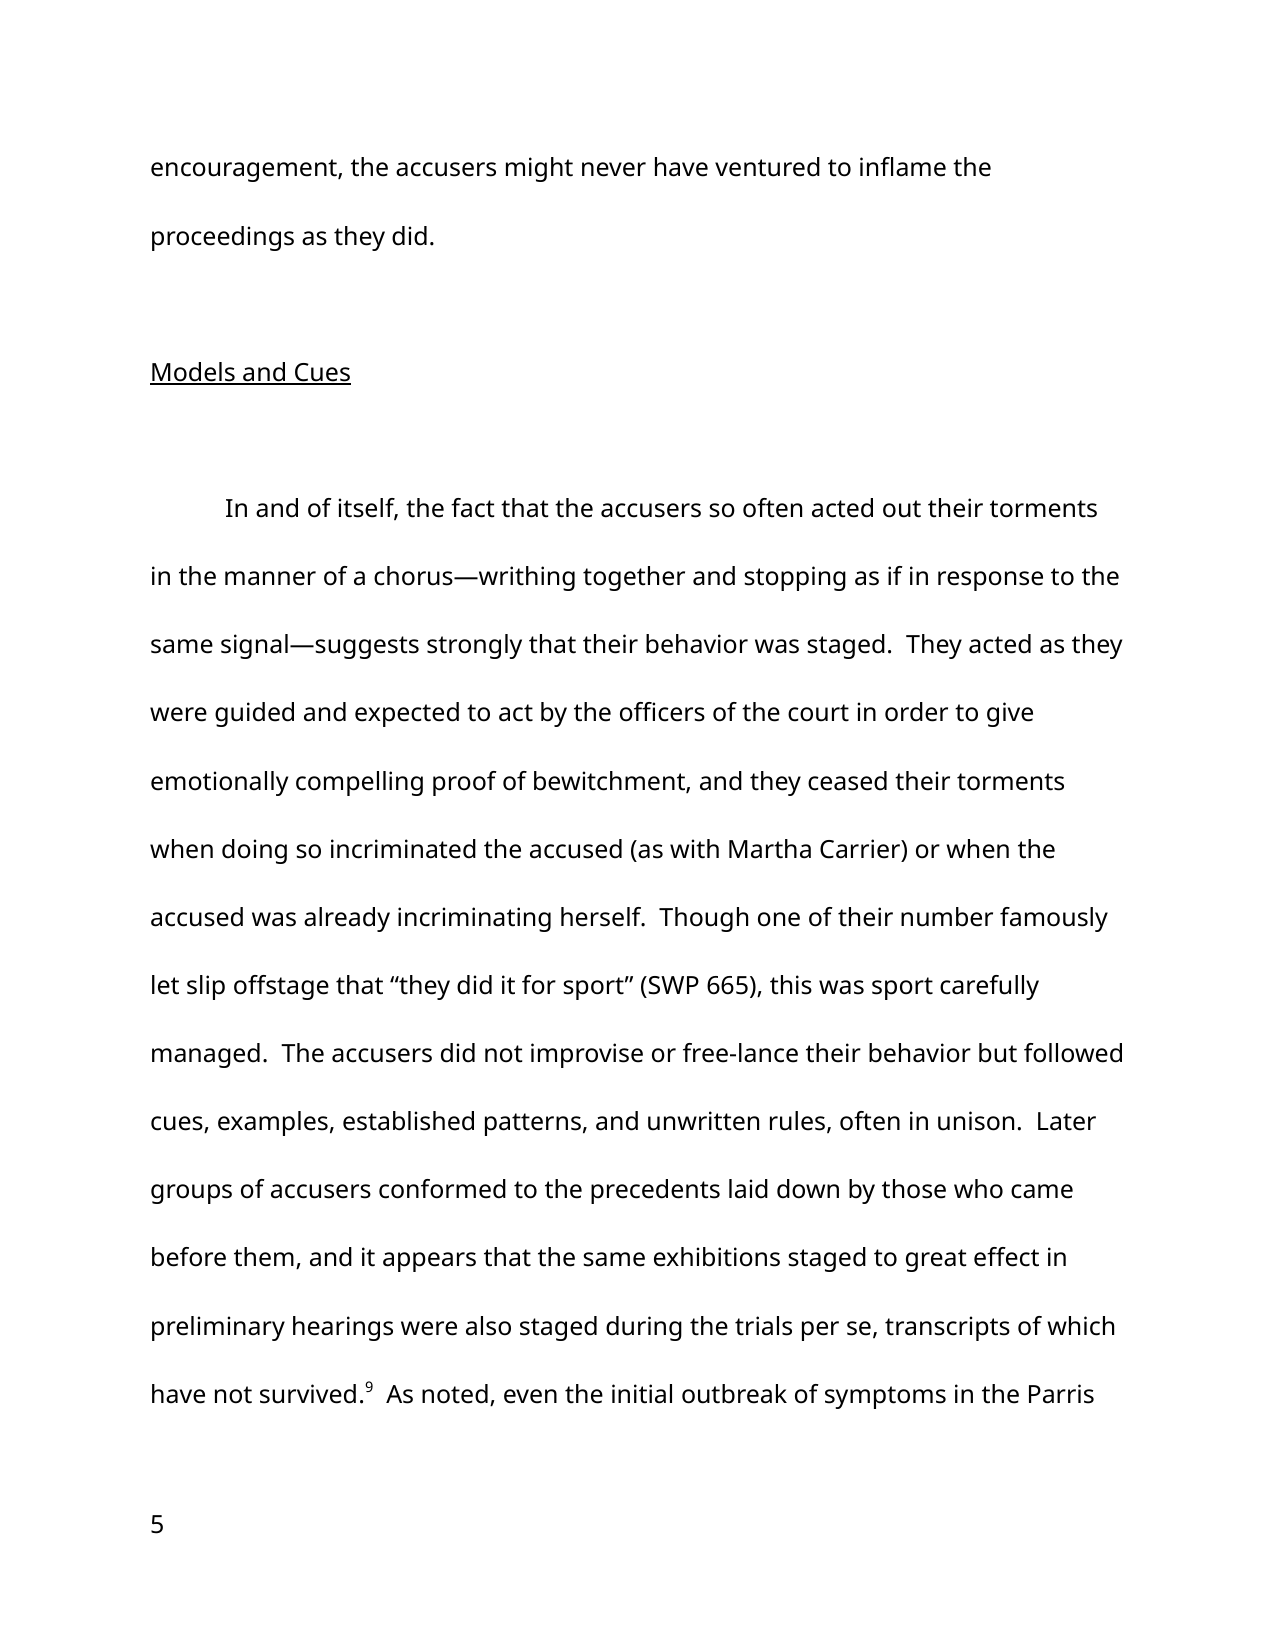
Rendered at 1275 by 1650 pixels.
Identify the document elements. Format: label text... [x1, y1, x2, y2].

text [150, 150, 1125, 252]
text Models and Cues [150, 354, 1125, 388]
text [150, 491, 1125, 1410]
